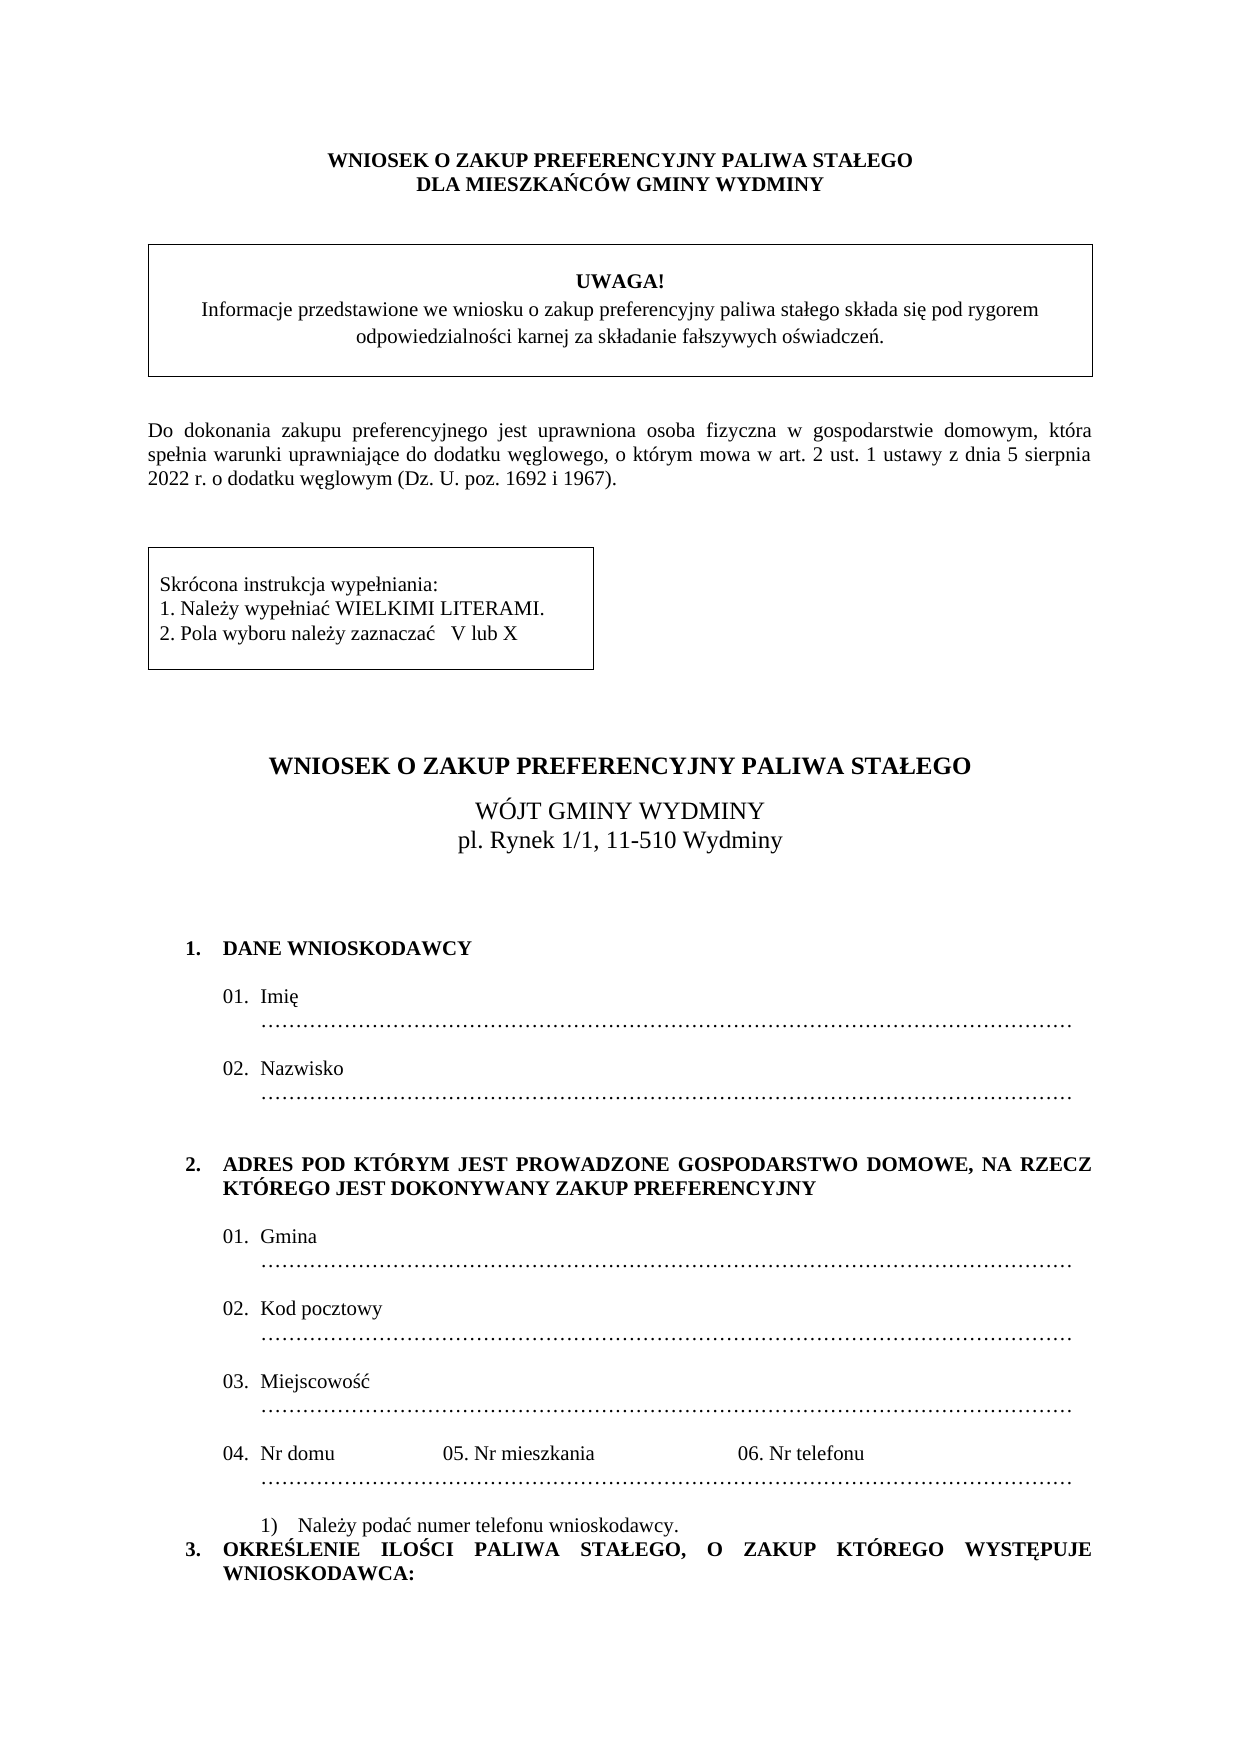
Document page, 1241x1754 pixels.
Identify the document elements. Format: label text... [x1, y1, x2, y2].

table_header UWAGA! Informacje przedstawione we wniosku o zakup preferencyjny paliwa stałego składa się pod rygorem odpowiedzialności karnej za składanie fałszywych oświadczeń. [149, 245, 1092, 376]
table_header Skrócona instrukcja wypełniania: 1. Należy wypełniać WIELKIMI LITERAMI. 2. Pola wyboru należy zaznaczać V lub X [149, 548, 593, 668]
list ……………………………………………………………………………………………………… [260, 1393, 1093, 1417]
list ADRES POD KTÓRYM JEST PROWADZONE GOSPODARSTWO DOMOWE, NA RZECZ KTÓREGO JEST DOKONYWANY ZAKUP PREFERENCYJNY [185, 1152, 1093, 1200]
list Miejscowość [223, 1368, 1093, 1393]
text WÓJT GMINY WYDMINY [148, 796, 1093, 825]
list ……………………………………………………………………………………………………… [260, 1248, 1093, 1272]
list Nr domu 05. Nr mieszkania 06. Nr telefonu [223, 1441, 1093, 1465]
text DLA MIESZKAŃCÓW GMINY WYDMINY [148, 172, 1093, 196]
text WNIOSEK O ZAKUP PREFERENCYJNY PALIWA STAŁEGO [148, 751, 1093, 780]
list ……………………………………………………………………………………………………… [260, 1008, 1093, 1032]
text Do dokonania zakupu preferencyjnego jest uprawniona osoba fizyczna w gospodarstwie domowym, która spełnia warunki uprawniające do dodatku węglowego, o którym mowa w art. 2 ust. 1 ustawy z dnia 5 sierpnia 2022 r. o dodatku węglowym (Dz. U. poz. 1692 i 1967). [148, 418, 1093, 490]
list Imię [223, 983, 1093, 1008]
list ……………………………………………………………………………………………………… [260, 1465, 1093, 1489]
list ……………………………………………………………………………………………………… [260, 1080, 1093, 1104]
text WNIOSEK O ZAKUP PREFERENCYJNY PALIWA STAŁEGO [148, 148, 1093, 172]
list ……………………………………………………………………………………………………… [260, 1320, 1093, 1344]
list Nazwisko [223, 1056, 1093, 1080]
list OKREŚLENIE ILOŚCI PALIWA STAŁEGO, O ZAKUP KTÓREGO WYSTĘPUJE WNIOSKODAWCA: [185, 1537, 1093, 1585]
list DANE WNIOSKODAWCY [185, 935, 1093, 959]
text pl. Rynek 1/1, 11-510 Wydminy [148, 825, 1093, 854]
list Należy podać numer telefonu wnioskodawcy. [260, 1513, 1093, 1537]
list Gmina [223, 1224, 1093, 1248]
list Kod pocztowy [223, 1296, 1093, 1320]
